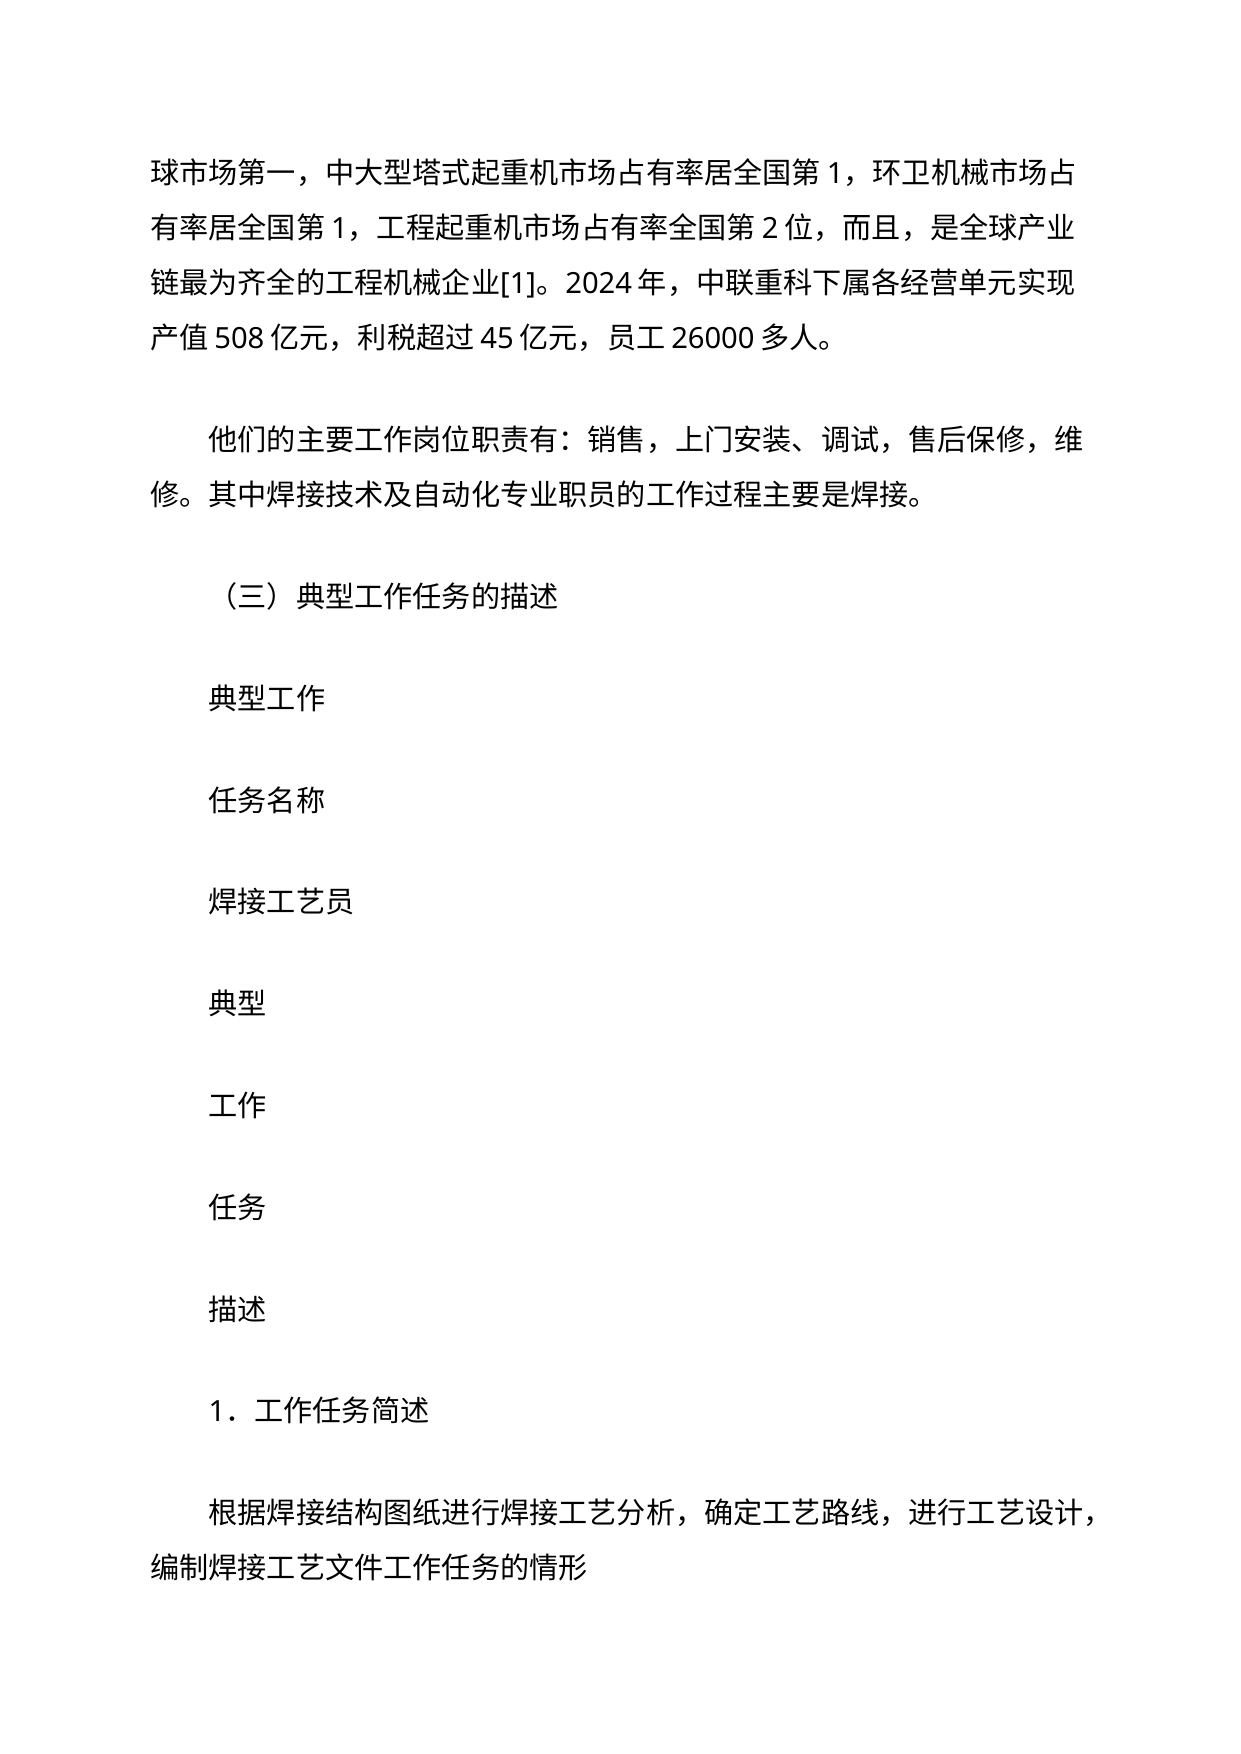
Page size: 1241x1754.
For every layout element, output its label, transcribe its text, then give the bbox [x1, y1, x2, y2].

text 焊接工艺员 [150, 879, 1090, 921]
text 典型工作 [150, 675, 1090, 718]
text 工作 [150, 1082, 1090, 1125]
text （三）典型工作任务的描述 [150, 574, 1090, 616]
text 他们的主要工作岗位职责有：销售，上门安装、调试，售后保修，维修。其中焊接技术及自动化专业职员的工作过程主要是焊接。 [150, 417, 1090, 514]
text 1．工作任务简述 [150, 1388, 1090, 1430]
text 描述 [150, 1286, 1090, 1328]
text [150, 150, 1090, 357]
text 典型 [150, 981, 1090, 1023]
text 根据焊接结构图纸进行焊接工艺分析，确定工艺路线，进行工艺设计，编制焊接工艺文件工作任务的情形 [150, 1490, 1090, 1587]
text 任务名称 [150, 777, 1090, 819]
text 任务 [150, 1184, 1090, 1227]
